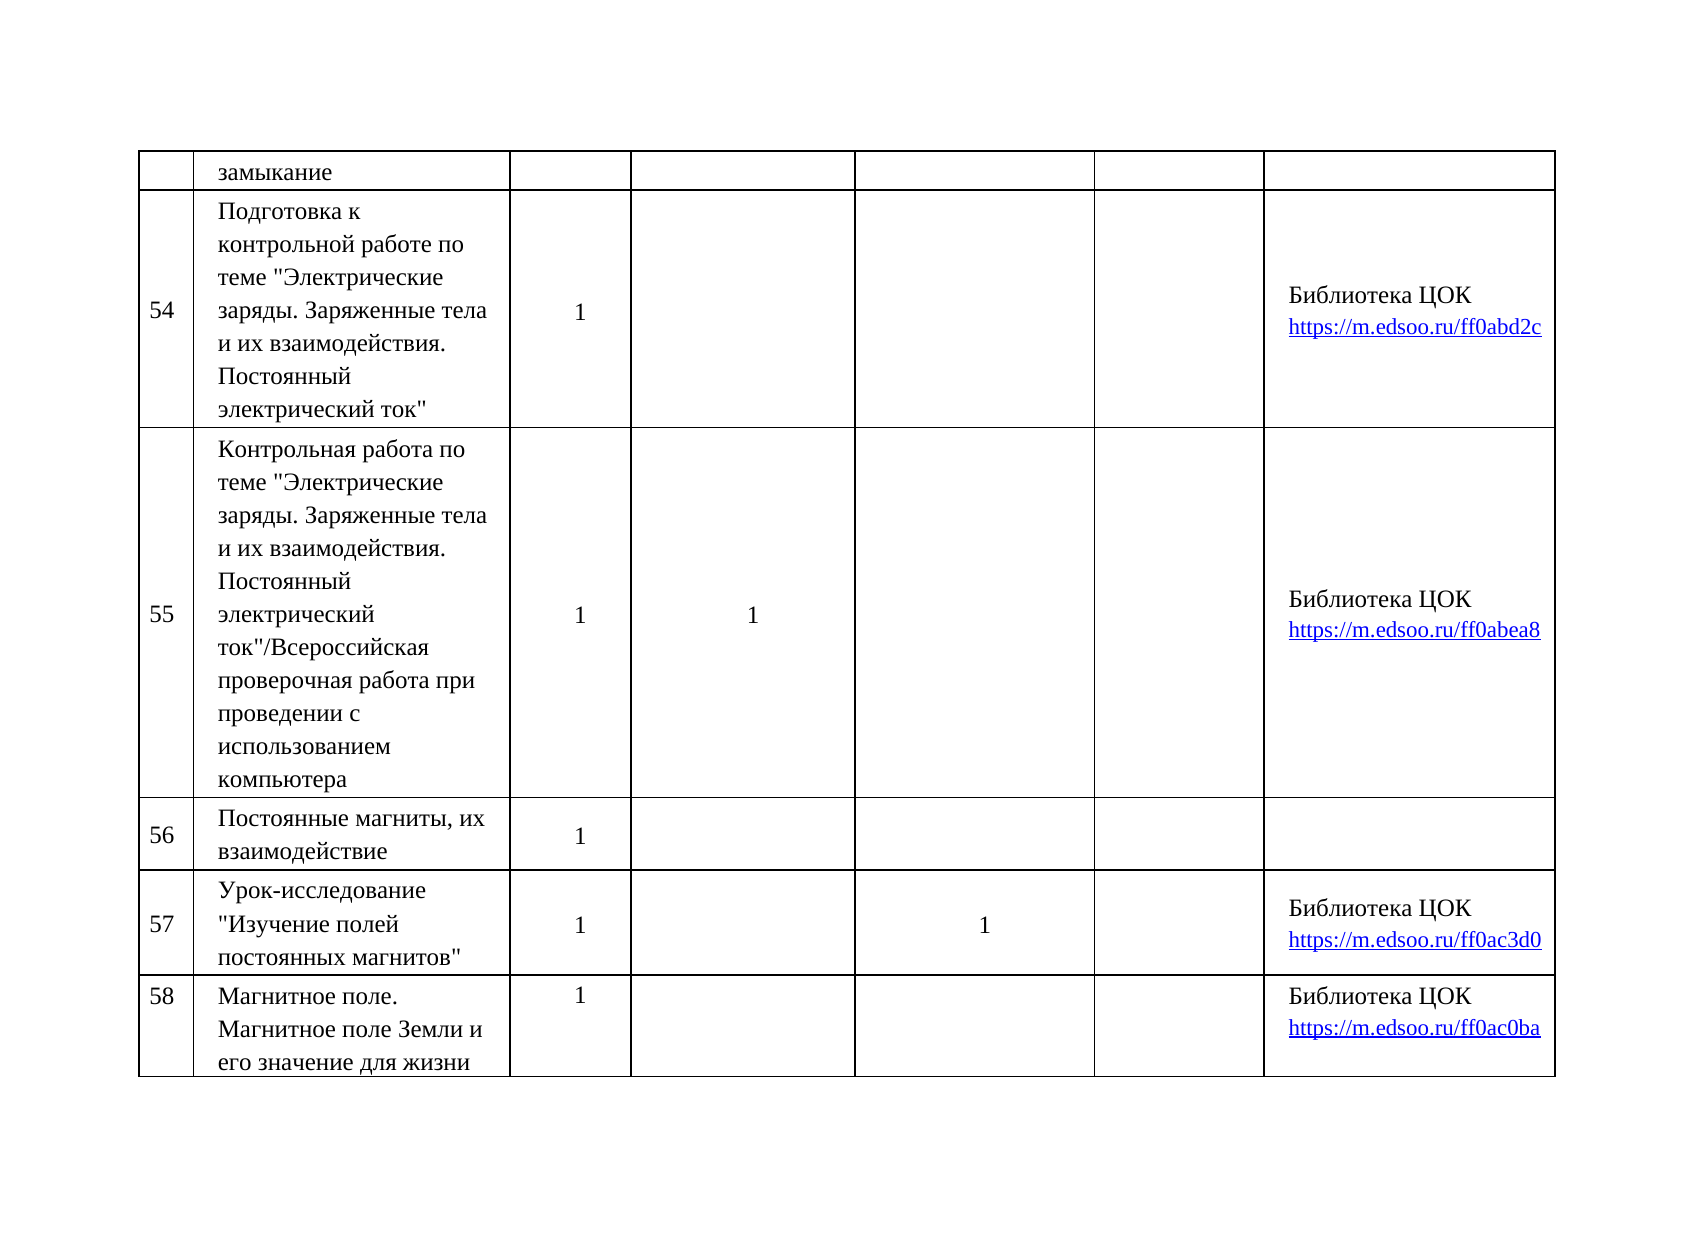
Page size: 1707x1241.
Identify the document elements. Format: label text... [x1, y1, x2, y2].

table_cell 1 [511, 152, 630, 189]
table_cell [1095, 428, 1263, 796]
table_cell 55 [140, 428, 193, 796]
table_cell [1265, 976, 1554, 1076]
table_cell 1 [511, 191, 630, 427]
table_cell [632, 871, 854, 974]
table_cell 1 [511, 428, 630, 796]
table_cell Библиотека ЦОК https://m.edsoo.ru/ff0abea8 [1265, 428, 1554, 796]
table_cell [632, 191, 854, 427]
table_cell Контрольная работа по теме "Электрические заряды. Заряженные тела и их взаимодействия. Постоянный электрический ток"/Всероссийская проверочная работа при проведении с использованием компьютера [194, 428, 509, 796]
table_cell [1095, 798, 1263, 869]
table_cell [1095, 152, 1263, 189]
table_cell Библиотека ЦОК https://m.edsoo.ru/ff0ac3d0 [1265, 871, 1554, 974]
table_cell 1 [511, 871, 630, 974]
table_cell Библиотека ЦОК https://m.edsoo.ru/ff0abd2c [1265, 191, 1554, 427]
table_cell [856, 976, 1094, 1076]
table_cell 58 [140, 976, 193, 1076]
table_cell 57 [140, 871, 193, 974]
table_cell 1 [856, 871, 1094, 974]
table_cell Постоянные магниты, их взаимодействие [194, 798, 509, 869]
table_cell [632, 976, 854, 1076]
table_cell [1095, 191, 1263, 427]
table_cell [1095, 871, 1263, 974]
table_cell [632, 798, 854, 869]
table_cell [1095, 976, 1263, 1076]
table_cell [1265, 152, 1554, 189]
table_cell 56 [140, 798, 193, 869]
table_cell 1 [632, 428, 854, 796]
table_cell Подготовка к контрольной работе по теме "Электрические заряды. Заряженные тела и их взаимодействия. Постоянный электрический ток" [194, 191, 509, 427]
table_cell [194, 976, 509, 1076]
table_cell 53 [140, 152, 193, 189]
table_cell 1 [511, 798, 630, 869]
table_cell [856, 798, 1094, 869]
table_cell [856, 152, 1094, 189]
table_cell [194, 152, 509, 189]
table_cell [632, 152, 854, 189]
table_cell [856, 191, 1094, 427]
table_cell 1 [511, 976, 630, 1076]
table_cell 54 [140, 191, 193, 427]
table_cell Урок-исследование "Изучение полей постоянных магнитов" [194, 871, 509, 974]
table_cell [856, 428, 1094, 796]
table_cell [1265, 798, 1554, 869]
